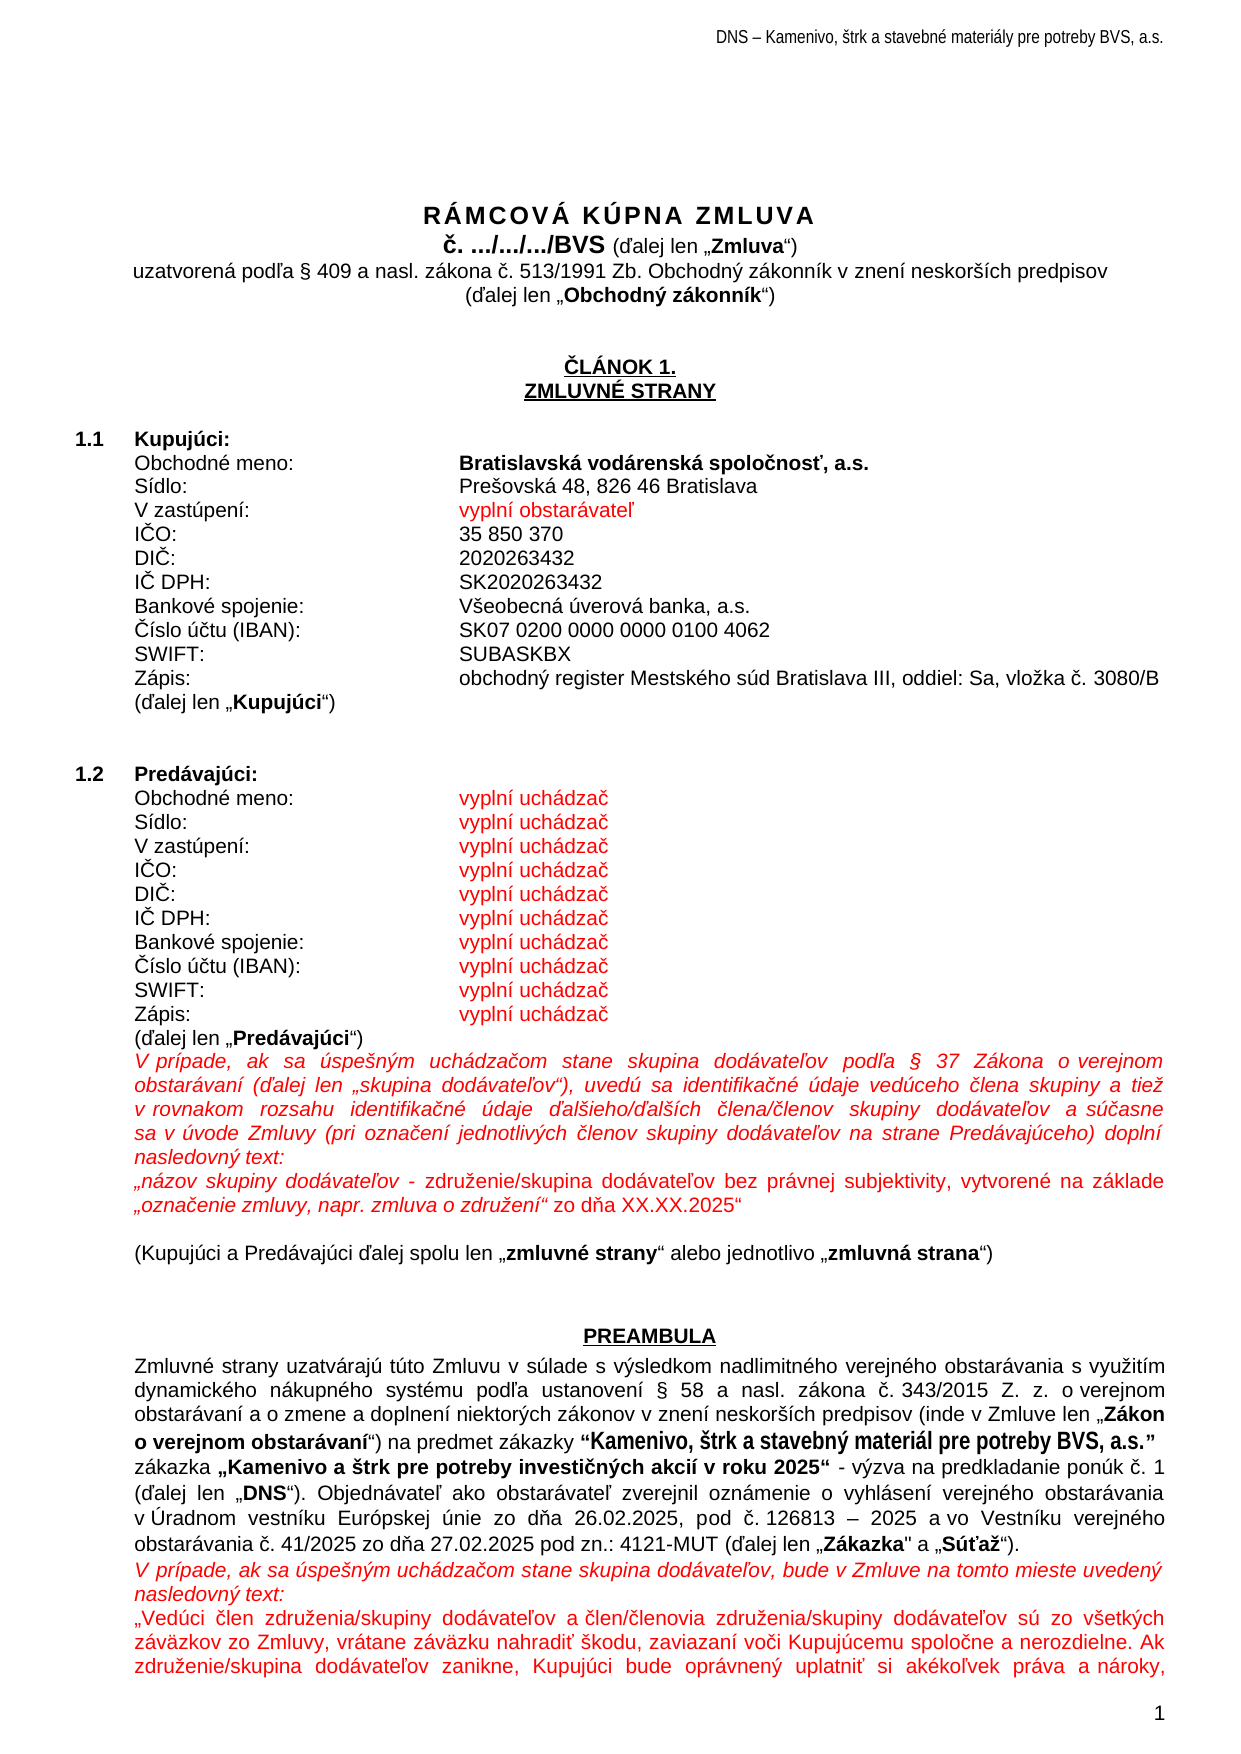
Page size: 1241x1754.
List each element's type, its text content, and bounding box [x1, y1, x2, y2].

text Bankové spojenie: Všeobecná úverová banka, a.s. [134, 594, 1165, 618]
text (ďalej len „Kupujúci“) [134, 690, 1165, 714]
text Číslo účtu (IBAN): vyplní uchádzač [134, 953, 1165, 977]
text (ďalej len „Obchodný zákonník“) [75, 283, 1165, 307]
list zákazka „Kamenivo a štrk pre potreby investičných akcií v roku 2025“ - výzva na predkladanie ponúk č. 1 (ďalej len „DNS“). Objednávateľ ako obstarávateľ zverejnil oznámenie o vyhlásení verejného obstarávania v Úradnom vestníku Európskej únie zo dňa 26.02.2025, pod č. 126813 – 2025 a vo Vestníku verejného obstarávania č. 41/2025 zo dňa 27.02.2025 pod zn.: 4121-MUT (ďalej len „Zákazka" a „Súťaž“). [134, 1454, 1165, 1556]
text DIČ: 2020263432 [134, 546, 1165, 570]
text SWIFT: SUBASKBX [134, 642, 1165, 666]
text Zápis: obchodný register Mestského súd Bratislava III, oddiel: Sa, vložka č. 3080/B [134, 666, 1180, 690]
text uzatvorená podľa § 409 a nasl. zákona č. 513/1991 Zb. Obchodný zákonník v znení neskorších predpisov [75, 259, 1165, 283]
text (ďalej len „Predávajúci“) [134, 1025, 1165, 1049]
text Zápis: vyplní uchádzač [134, 1001, 1165, 1025]
text ČLÁNOK 1. [75, 354, 1165, 378]
text „názov skupiny dodávateľov - združenie/skupina dodávateľov bez právnej subjektivity, vytvorené na základe „označenie zmluvy, napr. zmluva o združení“ zo dňa XX.XX.2025“ [134, 1169, 1165, 1217]
text IČO: vyplní uchádzač [134, 858, 1165, 882]
text V prípade, ak sa úspešným uchádzačom stane skupina dodávateľov podľa § 37 Zákona o verejnom obstarávaní (ďalej len „skupina dodávateľov“), uvedú sa identifikačné údaje vedúceho člena skupiny a tiež v rovnakom rozsahu identifikačné údaje ďalšieho/ďalších člena/členov skupiny dodávateľov a súčasne sa v úvode Zmluvy (pri označení jednotlivých členov skupiny dodávateľov na strane Predávajúceho) doplní nasledovný text: [134, 1049, 1165, 1169]
text PREAMBULA [134, 1324, 1165, 1348]
list Zmluvné strany uzatvárajú túto Zmluvu v súlade s výsledkom nadlimitného verejného obstarávania s využitím dynamického nákupného systému podľa ustanovení § 58 a nasl. zákona č. 343/2015 Z. z. o verejnom obstarávaní a o zmene a doplnení niektorých zákonov v znení neskorších predpisov (inde v Zmluve len „Zákon o verejnom obstarávaní“) na predmet zákazky “Kamenivo, štrk a stavebný materiál pre potreby BVS, a.s.” [134, 1354, 1165, 1454]
text (Kupujúci a Predávajúci ďalej spolu len „zmluvné strany“ alebo jednotlivo „zmluvná strana“) [134, 1241, 1165, 1265]
text V prípade, ak sa úspešným uchádzačom stane skupina dodávateľov, bude v Zmluve na tomto mieste uvedený nasledovný text: [134, 1558, 1165, 1606]
text V zastúpení: vyplní obstarávateľ [134, 498, 1198, 522]
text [134, 1606, 1165, 1678]
text Číslo účtu (IBAN): SK07 0200 0000 0000 0100 4062 [134, 618, 1165, 642]
text IČO: 35 850 370 [134, 522, 1198, 546]
text DIČ: vyplní uchádzač [134, 882, 1165, 906]
text ZMLUVNÉ STRANY [75, 378, 1165, 402]
text Obchodné meno: vyplní uchádzač [134, 786, 1165, 810]
text Bankové spojenie: vyplní uchádzač [134, 929, 1180, 953]
text Sídlo: vyplní uchádzač [134, 810, 1165, 834]
text SWIFT: vyplní uchádzač [134, 977, 1165, 1001]
text IČ DPH: SK2020263432 [134, 570, 1165, 594]
text 1.1 Kupujúci: [75, 426, 1165, 450]
text V zastúpení: vyplní uchádzač [134, 834, 1165, 858]
text RÁMCOVÁ KÚPNA ZMLUVA [75, 201, 1165, 230]
text IČ DPH: vyplní uchádzač [134, 906, 1165, 929]
text č. .../.../.../BVS (ďalej len „Zmluva“) [75, 230, 1165, 259]
text Obchodné meno: Bratislavská vodárenská spoločnosť, a.s. [75, 450, 1165, 474]
text Sídlo: Prešovská 48, 826 46 Bratislava [134, 474, 1165, 498]
text 1.2 Predávajúci: [75, 762, 1165, 786]
